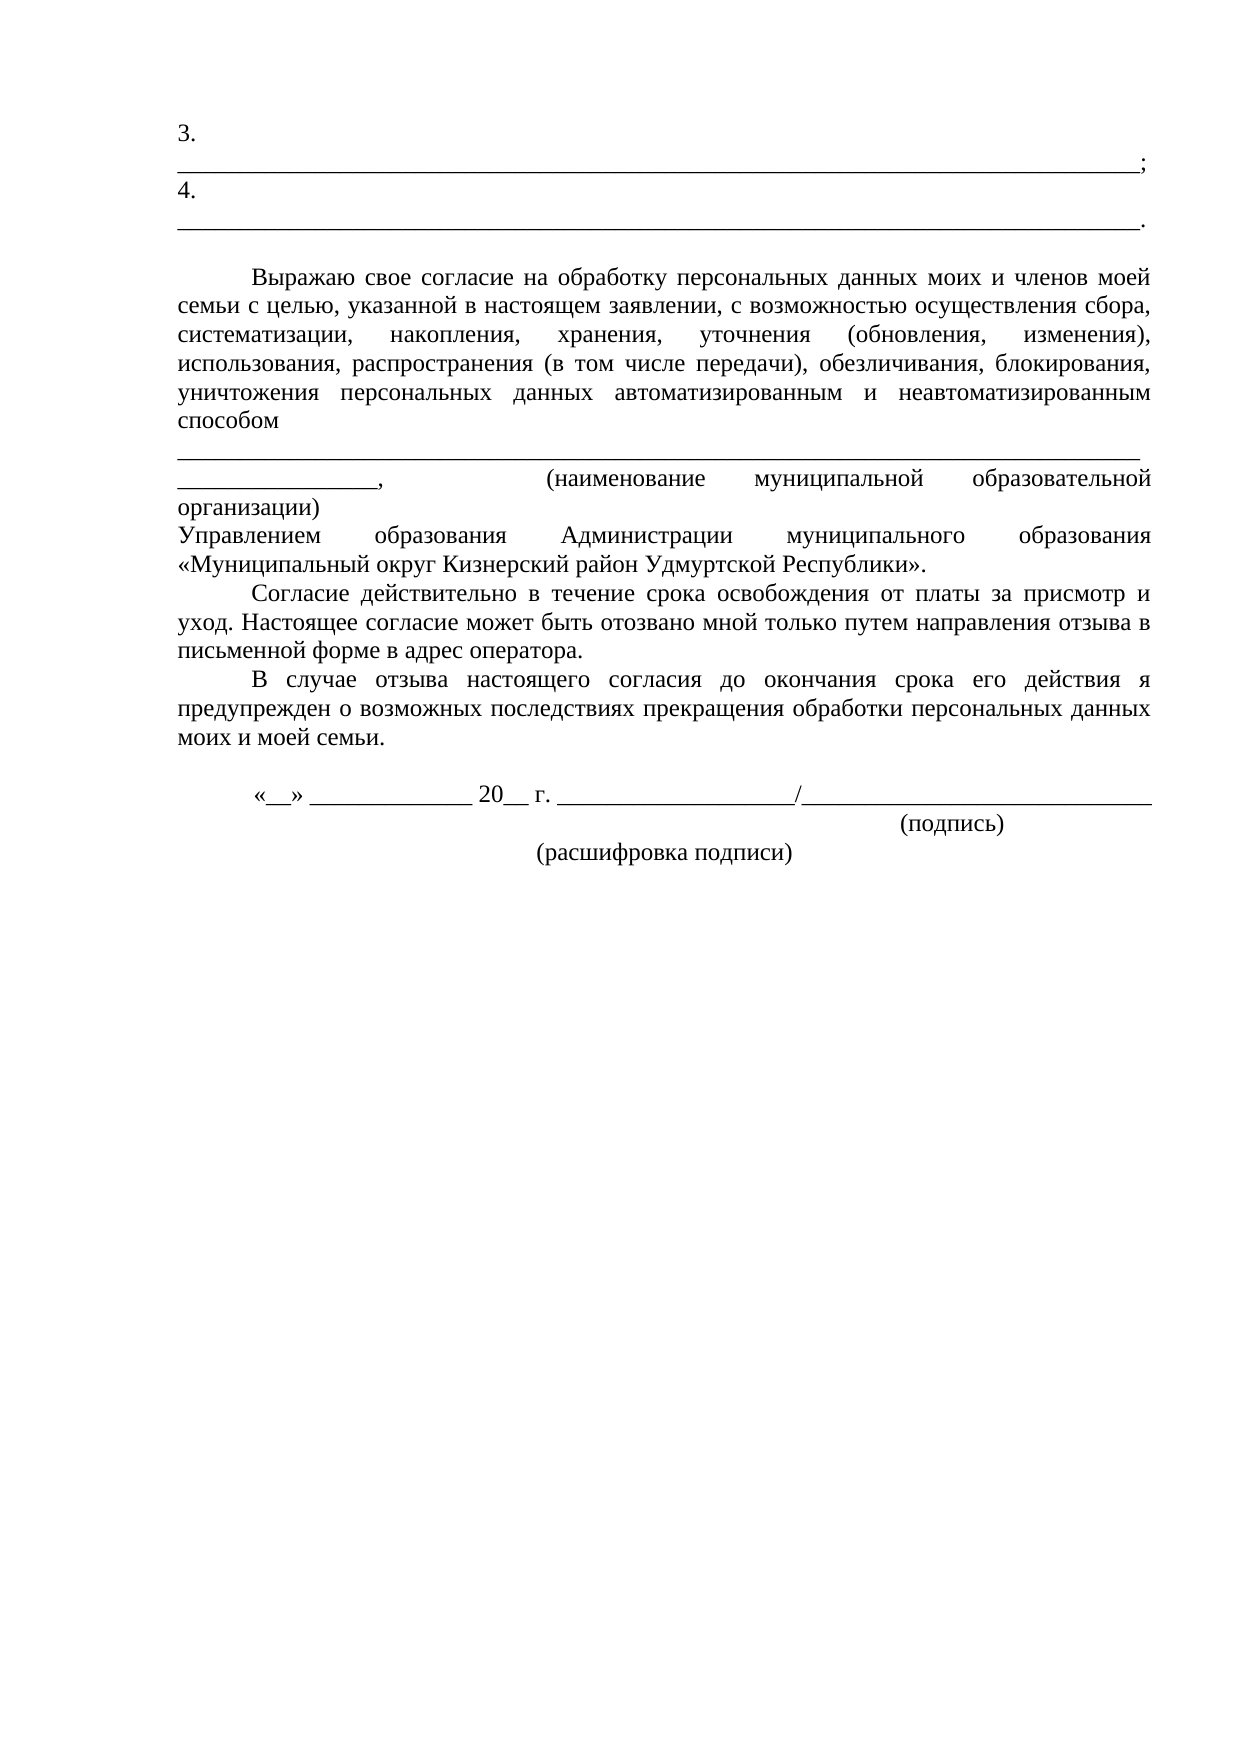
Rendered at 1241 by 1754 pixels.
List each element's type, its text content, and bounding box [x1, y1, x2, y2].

text (подпись) (расшифровка подписи) [177, 808, 1152, 866]
text «__» _____________ 20__ г. ___________________/____________________________ [177, 779, 1152, 808]
text 4. _____________________________________________________________________________. [177, 176, 1152, 233]
text Согласие действительно в течение срока освобождения от платы за присмотр и уход. Настоящее согласие может быть отозвано мной только путем направления отзыва в письменной форме в адрес оператора. [177, 578, 1152, 664]
text 3. _____________________________________________________________________________; [177, 118, 1152, 176]
text Выражаю свое согласие на обработку персональных данных моих и членов моей семьи с целью, указанной в настоящем заявлении, с возможностью осуществления сбора, систематизации, накопления, хранения, уточнения (обновления, изменения), использования, распространения (в том числе передачи), обезличивания, блокирования, уничтожения персональных данных автоматизированным и неавтоматизированным способом _____________________________________________________________________________________________, (наименование муниципальной образовательной организации) Управлением образования Администрации муниципального образования «Муниципальный округ Кизнерский район Удмуртской Республики». [177, 262, 1152, 578]
text В случае отзыва настоящего согласия до окончания срока его действия я предупрежден о возможных последствиях прекращения обработки персональных данных моих и моей семьи. [177, 664, 1152, 751]
